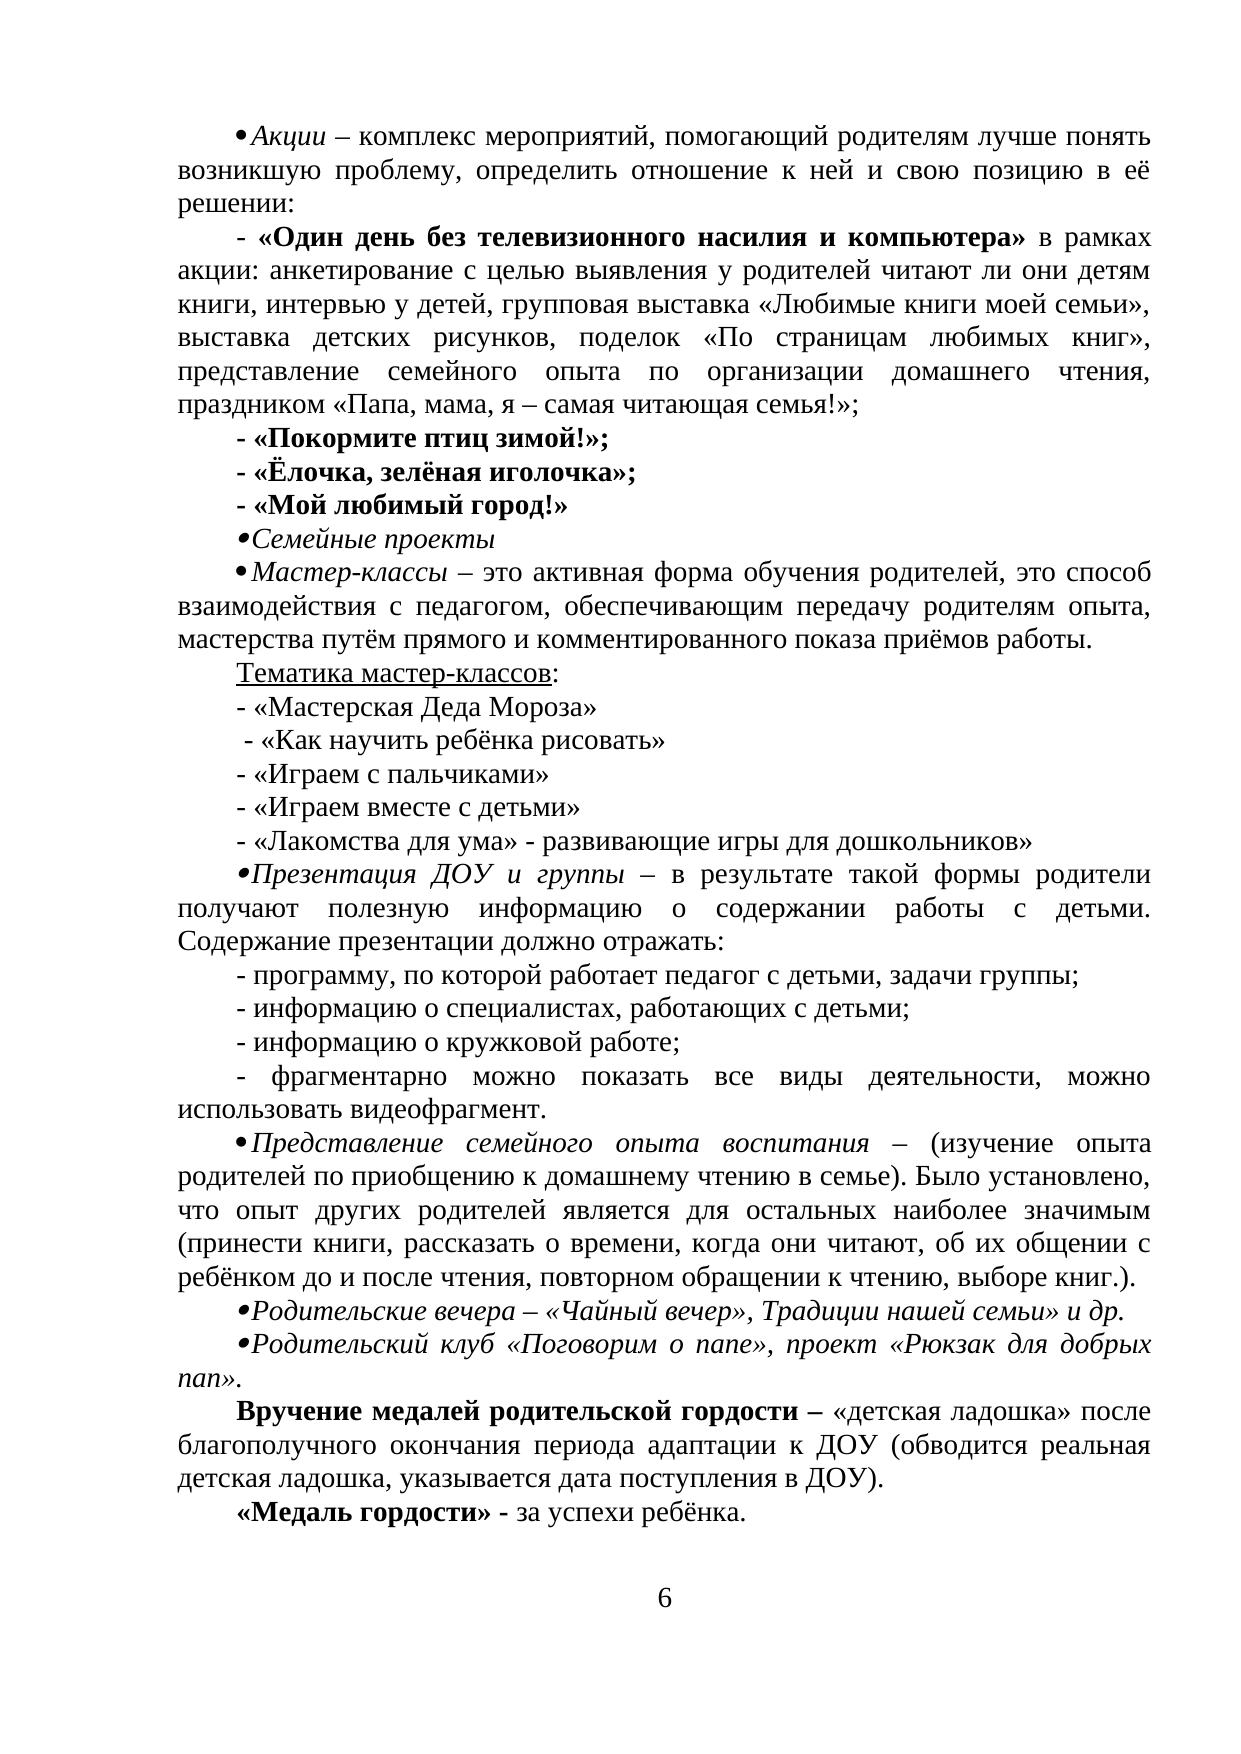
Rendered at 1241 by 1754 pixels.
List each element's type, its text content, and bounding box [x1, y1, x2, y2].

text - «Играем вместе с детьми» [177, 789, 1152, 823]
list Презентация ДОУ и группы – в результате такой формы родители получают полезную информацию о содержании работы с детьми. Содержание презентации должно отражать: [177, 856, 1152, 957]
list Родительский клуб «Поговорим о папе», проект «Рюкзак для добрых пап». [177, 1326, 1152, 1393]
text Вручение медалей родительской гордости – «детская ладошка» после благополучного окончания периода адаптации к ДОУ (обводится реальная детская ладошка, указывается дата поступления в ДОУ). [177, 1393, 1152, 1494]
list Мастер-классы – это активная форма обучения родителей, это способ взаимодействия с педагогом, обеспечивающим передачу родителям опыта, мастерства путём прямого и комментированного показа приёмов работы. [177, 554, 1152, 655]
text - «Мой любимый город!» [177, 487, 1152, 521]
list Родительские вечера – «Чайный вечер», Традиции нашей семьи» и др. [177, 1293, 1152, 1326]
text «Медаль гордости» - за успехи ребёнка. [177, 1494, 1152, 1528]
text Тематика мастер-классов: [177, 655, 1152, 689]
text - информацию о кружковой работе; [177, 1024, 1152, 1058]
text - «Покормите птиц зимой!»; [177, 420, 1152, 454]
text - «Как научить ребёнка рисовать» [177, 722, 1152, 756]
text - «Мастерская Деда Мороза» [177, 689, 1152, 722]
text - «Один день без телевизионного насилия и компьютера» в рамках акции: анкетирование с целью выявления у родителей читают ли они детям книги, интервью у детей, групповая выставка «Любимые книги моей семьи», выставка детских рисунков, поделок «По страницам любимых книг», представление семейного опыта по организации домашнего чтения, праздником «Папа, мама, я – самая читающая семья!»; [177, 219, 1152, 420]
text - фрагментарно можно показать все виды деятельности, можно использовать видеофрагмент. [177, 1058, 1152, 1125]
text - «Лакомства для ума» - развивающие игры для дошкольников» [177, 823, 1152, 856]
text - «Ёлочка, зелёная иголочка»; [177, 454, 1152, 487]
list Представление семейного опыта воспитания – (изучение опыта родителей по приобщению к домашнему чтению в семье). Было установлено, что опыт других родителей является для остальных наиболее значимым (принести книги, рассказать о времени, когда они читают, об их общении с ребёнком до и после чтения, повторном обращении к чтению, выборе книг.). [177, 1125, 1152, 1293]
text - «Играем с пальчиками» [177, 756, 1152, 789]
text - информацию о специалистах, работающих с детьми; [177, 991, 1152, 1024]
list Акции – комплекс мероприятий, помогающий родителям лучше понять возникшую проблему, определить отношение к ней и свою позицию в её решении: [177, 118, 1152, 219]
text - программу, по которой работает педагог с детьми, задачи группы; [177, 957, 1152, 991]
list Семейные проекты [177, 521, 1152, 554]
